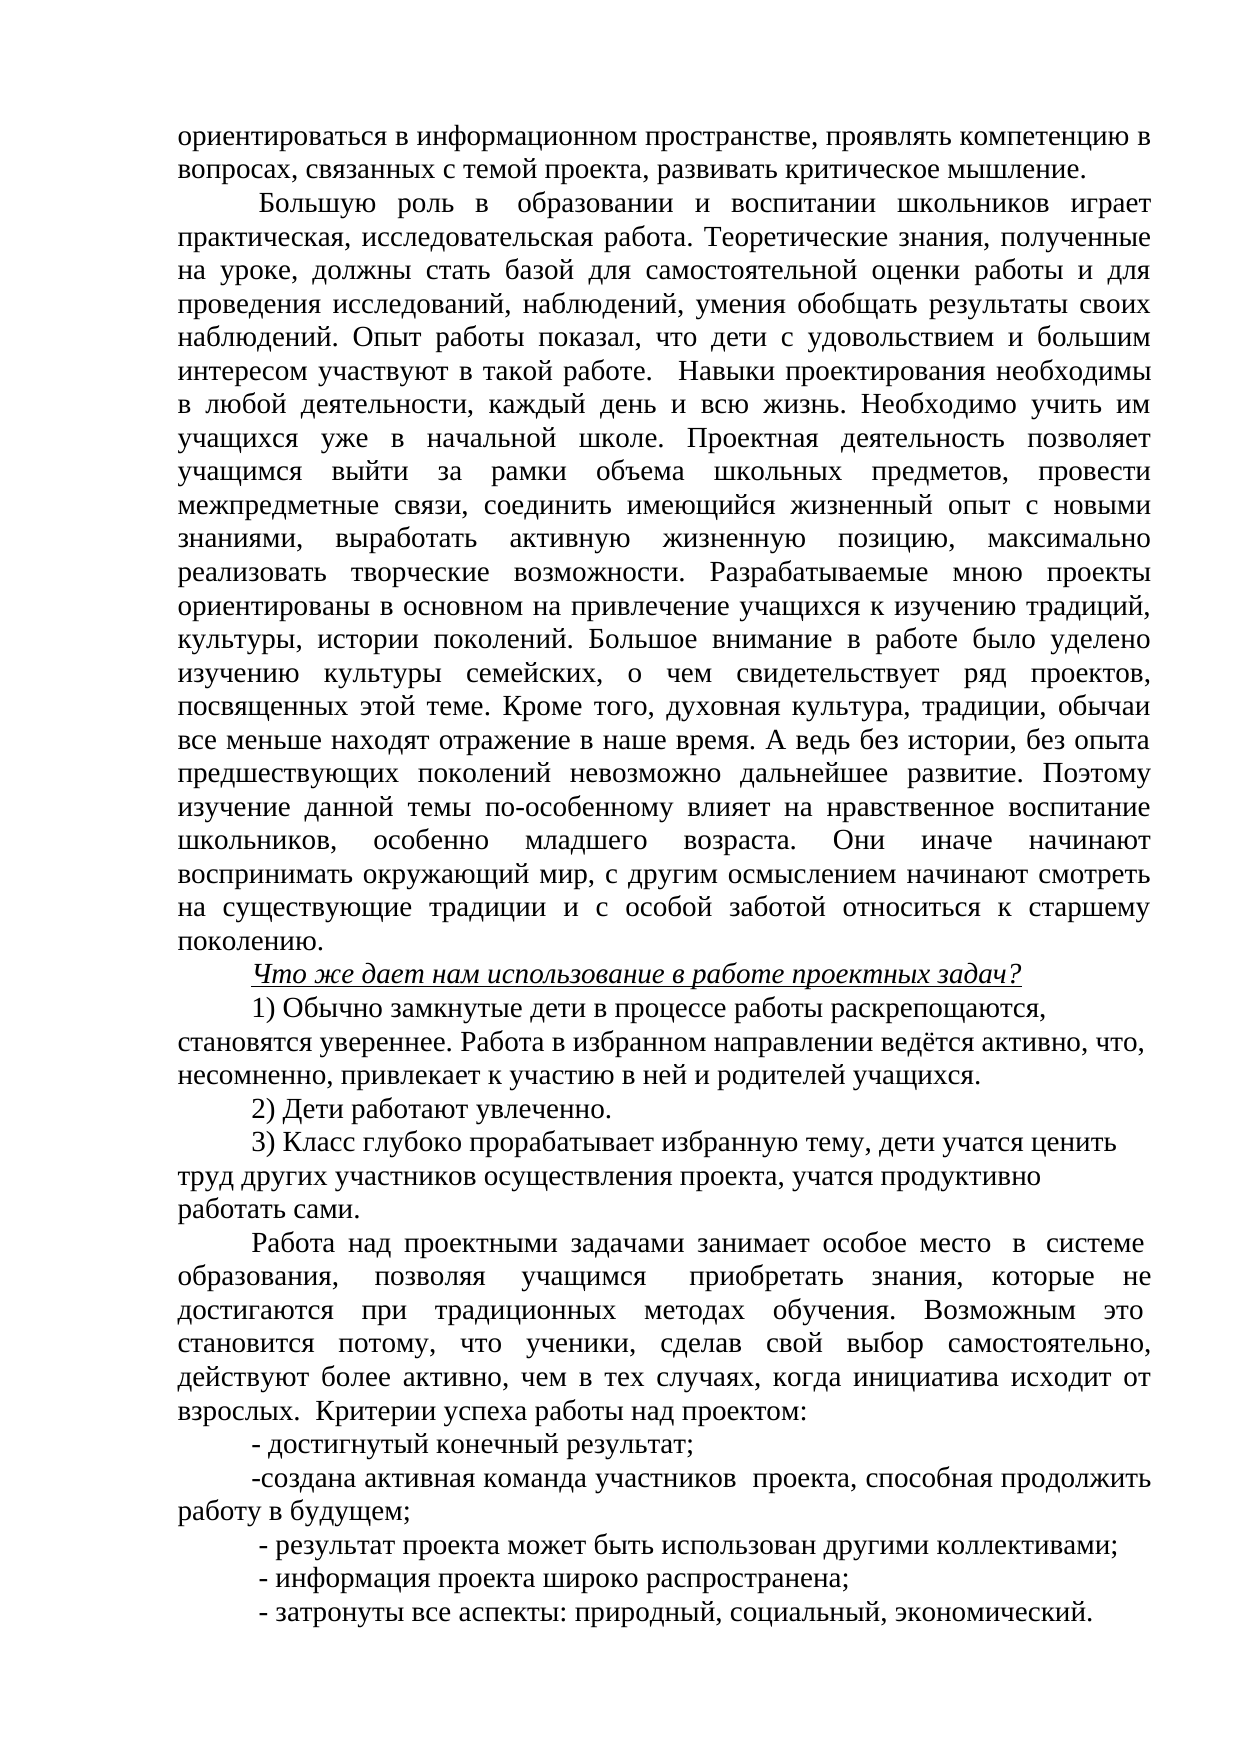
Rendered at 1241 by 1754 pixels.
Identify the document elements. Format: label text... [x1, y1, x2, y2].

text -создана активная команда участников проекта, способная продолжить работу в будущем; [177, 1460, 1152, 1527]
text - затронуты все аспекты: природный, социальный, экономический. [177, 1594, 1152, 1627]
text Работа над проектными задачами занимает особое место в системе образования, позволяя учащимся приобретать знания, которые не достигаются при традиционных методах обучения. Возможным это становится потому, что ученики, сделав свой выбор самостоятельно, действуют более активно, чем в тех случаях, когда инициатива исходит от взрослых. Критерии успеха работы над проектом: [177, 1225, 1152, 1426]
text 1) Обычно замкнутые дети в процессе работы раскрепощаются, становятся увереннее. Работа в избранном направлении ведётся активно, что, несомненно, привлекает к участию в ней и родителей учащихся. [177, 990, 1152, 1091]
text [177, 118, 1152, 185]
text Что же дает нам использование в работе проектных задач? [177, 957, 1152, 990]
text 2) Дети работают увлеченно. [177, 1091, 1152, 1124]
text - результат проекта может быть использован другими коллективами; [177, 1527, 1152, 1560]
text - достигнутый конечный результат; [177, 1426, 1152, 1460]
text Большую роль в образовании и воспитании школьников играет практическая, исследовательская работа. Теоретические знания, полученные на уроке, должны стать базой для самостоятельной оценки работы и для проведения исследований, наблюдений, умения обобщать результаты своих наблюдений. Опыт работы показал, что дети с удовольствием и большим интересом участвуют в такой работе. Навыки проектирования необходимы в любой деятельности, каждый день и всю жизнь. Необходимо учить им учащихся уже в начальной школе. Проектная деятельность позволяет учащимся выйти за рамки объема школьных предметов, провести межпредметные связи, соединить имеющийся жизненный опыт с новыми знаниями, выработать активную жизненную позицию, максимально реализовать творческие возможности. Разрабатываемые мною проекты ориентированы в основном на привлечение учащихся к изучению традиций, культуры, истории поколений. Большое внимание в работе было уделено изучению культуры семейских, о чем свидетельствует ряд проектов, посвященных этой теме. Кроме того, духовная культура, традиции, обычаи все меньше находят отражение в наше время. А ведь без истории, без опыта предшествующих поколений невозможно дальнейшее развитие. Поэтому изучение данной темы по-особенному влияет на нравственное воспитание школьников, особенно младшего возраста. Они иначе начинают воспринимать окружающий мир, с другим осмыслением начинают смотреть на существующие традиции и с особой заботой относиться к старшему поколению. [177, 185, 1152, 957]
text - информация проекта широко распространена; [177, 1560, 1152, 1594]
text 3) Класс глубоко прорабатывает избранную тему, дети учатся ценить труд других участников осуществления проекта, учатся продуктивно работать сами. [177, 1124, 1152, 1225]
